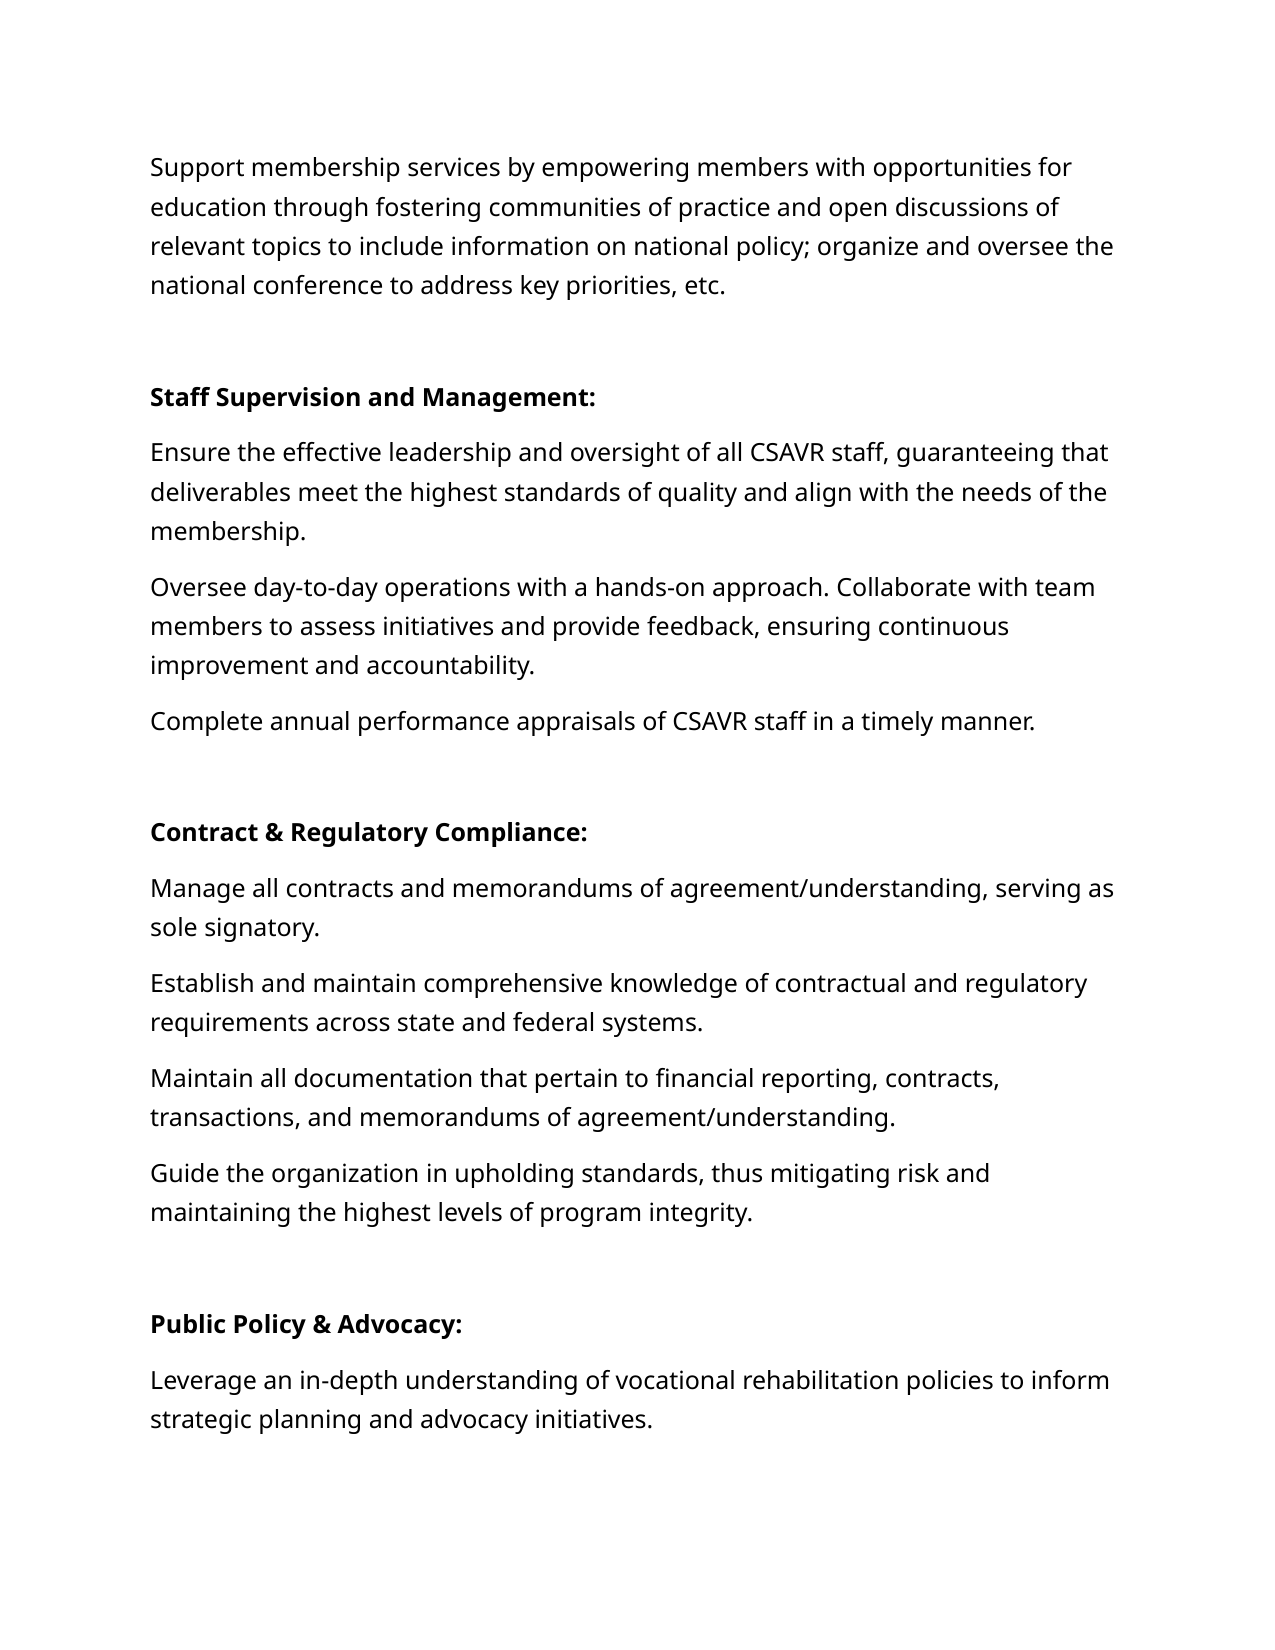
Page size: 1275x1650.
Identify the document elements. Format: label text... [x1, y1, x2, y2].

text Staff Supervision and Management: [150, 379, 1125, 413]
text Maintain all documentation that pertain to financial reporting, contracts, transactions, and memorandums of agreement/understanding. [150, 1061, 1125, 1134]
text Public Policy & Advocacy: [150, 1307, 1125, 1341]
text Complete annual performance appraisals of CSAVR staff in a timely manner. [150, 703, 1125, 737]
text Contract & Regulatory Compliance: [150, 815, 1125, 849]
text Manage all contracts and memorandums of agreement/understanding, serving as sole signatory. [150, 871, 1125, 944]
text Oversee day-to-day operations with a hands-on approach. Collaborate with team members to assess initiatives and provide feedback, ensuring continuous improvement and accountability. [150, 569, 1125, 682]
text Establish and maintain comprehensive knowledge of contractual and regulatory requirements across state and federal systems. [150, 966, 1125, 1039]
text Support membership services by empowering members with opportunities for education through fostering communities of practice and open discussions of relevant topics to include information on national policy; organize and oversee the national conference to address key priorities, etc. [150, 150, 1125, 302]
text Ensure the effective leadership and oversight of all CSAVR staff, guaranteeing that deliverables meet the highest standards of quality and align with the needs of the membership. [150, 435, 1125, 547]
text Guide the organization in upholding standards, thus mitigating risk and maintaining the highest levels of program integrity. [150, 1156, 1125, 1229]
text Leverage an in-depth understanding of vocational rehabilitation policies to inform strategic planning and advocacy initiatives. [150, 1362, 1125, 1436]
